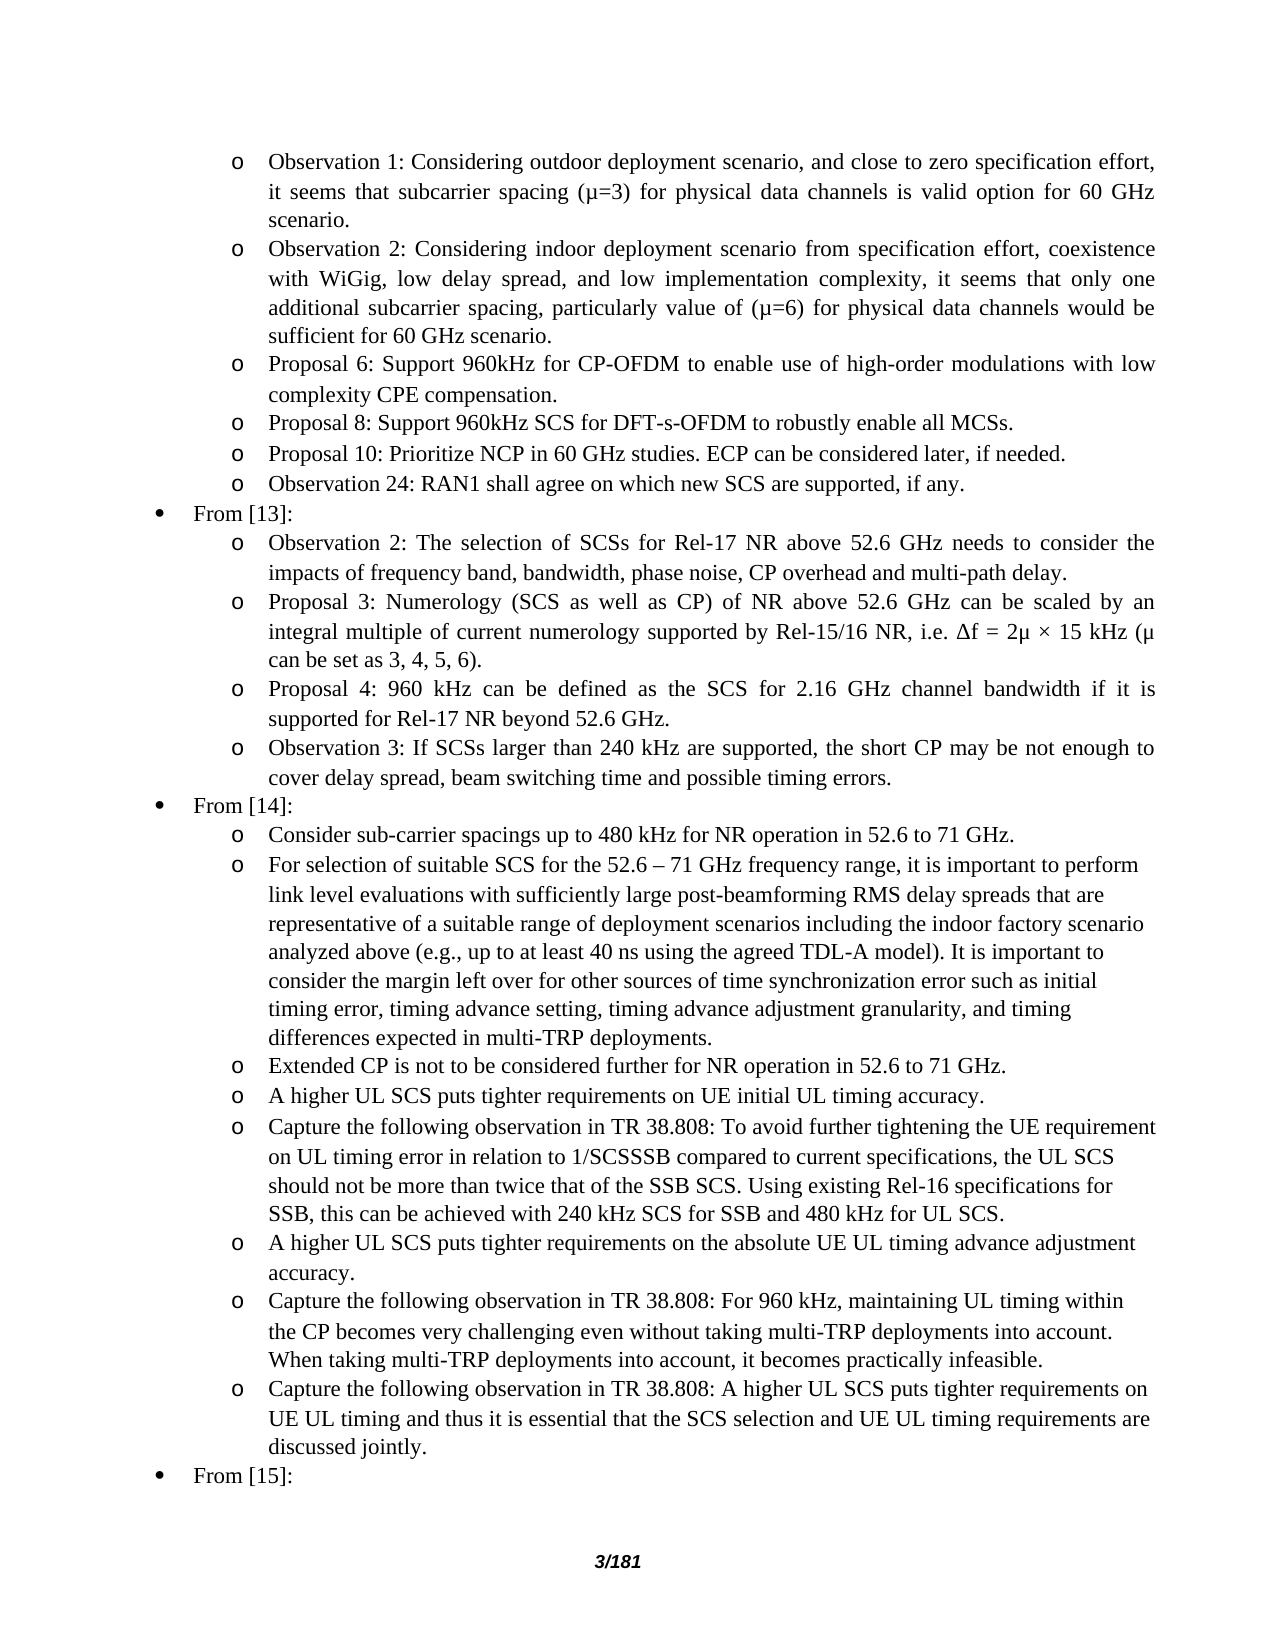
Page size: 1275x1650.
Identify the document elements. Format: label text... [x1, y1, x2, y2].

list From [13]: [156, 501, 1157, 527]
list From [14]: [156, 792, 1157, 819]
list Proposal 8: Support 960kHz SCS for DFT-s-OFDM to robustly enable all MCSs. [231, 409, 1157, 437]
list Extended CP is not to be considered further for NR operation in 52.6 to 71 GHz. [231, 1052, 1157, 1080]
list Proposal 10: Prioritize NCP in 60 GHz studies. ECP can be considered later, if needed. [231, 440, 1157, 468]
list Proposal 4: 960 kHz can be defined as the SCS for 2.16 GHz channel bandwidth if it is supported for Rel-17 NR beyond 52.6 GHz. [231, 675, 1157, 732]
list For selection of suitable SCS for the 52.6 – 71 GHz frequency range, it is important to perform link level evaluations with sufficiently large post-beamforming RMS delay spreads that are representative of a suitable range of deployment scenarios including the indoor factory scenario analyzed above (e.g., up to at least 40 ns using the agreed TDL-A model). It is important to consider the margin left over for other sources of time synchronization error such as initial timing error, timing advance setting, timing advance adjustment granularity, and timing differences expected in multi-TRP deployments. [231, 851, 1157, 1050]
list Observation 2: Considering indoor deployment scenario from specification effort, coexistence with WiGig, low delay spread, and low implementation complexity, it seems that only one additional subcarrier spacing, particularly value of (µ=6) for physical data channels would be sufficient for 60 GHz scenario. [231, 235, 1157, 348]
list Observation 1: Considering outdoor deployment scenario, and close to zero specification effort, it seems that subcarrier spacing (µ=3) for physical data channels is valid option for 60 GHz scenario. [231, 148, 1157, 233]
list Observation 24: RAN1 shall agree on which new SCS are supported, if any. [231, 470, 1157, 498]
list From [15]: [156, 1462, 1157, 1488]
list A higher UL SCS puts tighter requirements on UE initial UL timing accuracy. [231, 1083, 1157, 1111]
list Observation 2: The selection of SCSs for Rel-17 NR above 52.6 GHz needs to consider the impacts of frequency band, bandwidth, phase noise, CP overhead and multi-path delay. [231, 529, 1157, 586]
list Proposal 3: Numerology (SCS as well as CP) of NR above 52.6 GHz can be scaled by an integral multiple of current numerology supported by Rel-15/16 NR, i.e. Δf = 2μ × 15 kHz (μ can be set as 3, 4, 5, 6). [231, 588, 1157, 673]
list Capture the following observation in TR 38.808: For 960 kHz, maintaining UL timing within the CP becomes very challenging even without taking multi-TRP deployments into account. When taking multi-TRP deployments into account, it becomes practically infeasible. [231, 1287, 1157, 1372]
list Proposal 6: Support 960kHz for CP-OFDM to enable use of high-order modulations with low complexity CPE compensation. [231, 351, 1157, 407]
list Consider sub-carrier spacings up to 480 kHz for NR operation in 52.6 to 71 GHz. [231, 821, 1157, 849]
list A higher UL SCS puts tighter requirements on the absolute UE UL timing advance adjustment accuracy. [231, 1229, 1157, 1285]
list Capture the following observation in TR 38.808: To avoid further tightening the UE requirement on UL timing error in relation to 1/SCSSSB compared to current specifications, the UL SCS should not be more than twice that of the SSB SCS. Using existing Rel-16 specifications for SSB, this can be achieved with 240 kHz SCS for SSB and 480 kHz for UL SCS. [231, 1113, 1157, 1227]
list Capture the following observation in TR 38.808: A higher UL SCS puts tighter requirements on UE UL timing and thus it is essential that the SCS selection and UE UL timing requirements are discussed jointly. [231, 1374, 1157, 1460]
list Observation 3: If SCSs larger than 240 kHz are supported, the short CP may be not enough to cover delay spread, beam switching time and possible timing errors. [231, 734, 1157, 790]
